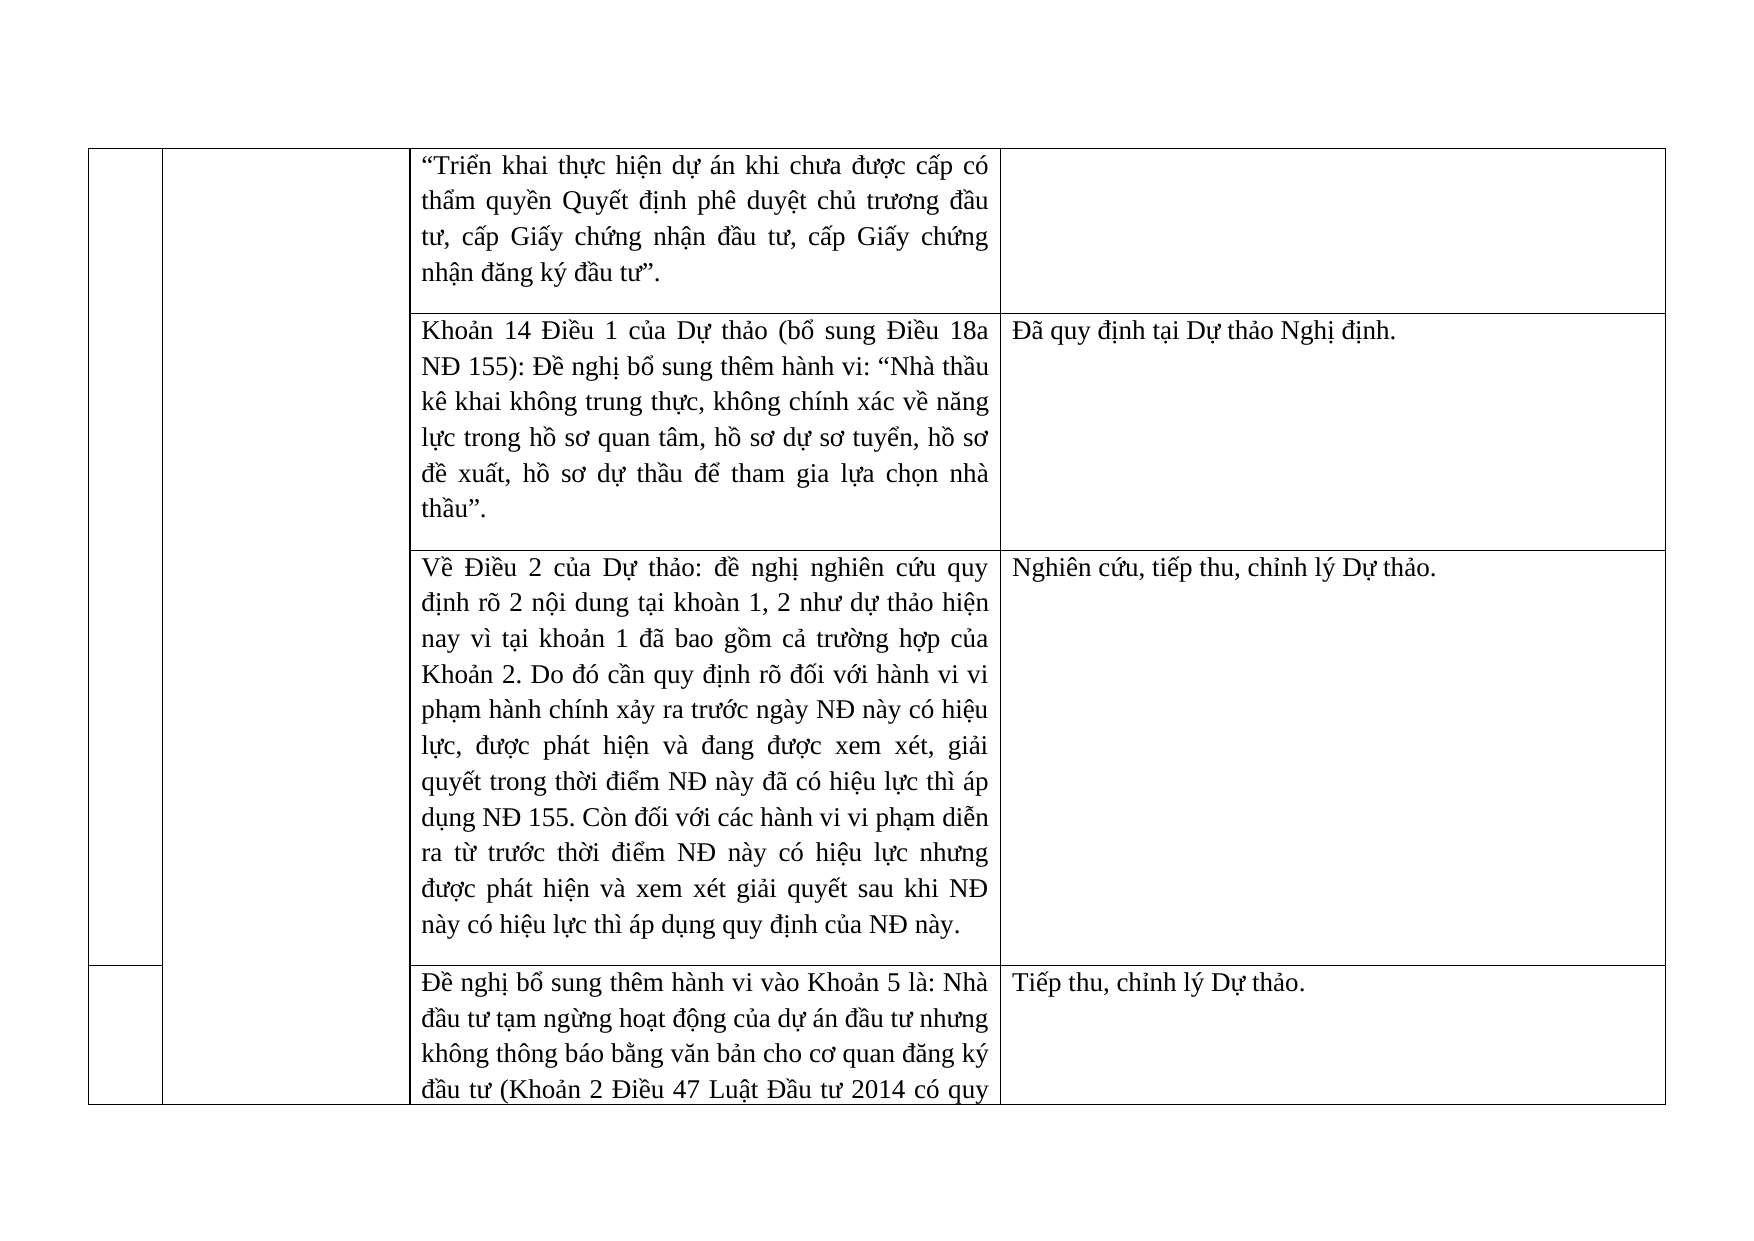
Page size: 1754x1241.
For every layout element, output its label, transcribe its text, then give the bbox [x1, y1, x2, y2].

table_cell [89, 966, 162, 1104]
table_cell Về Điều 2 của Dự thảo: đề nghị nghiên cứu quy định rõ 2 nội dung tại khoàn 1, 2 như dự thảo hiện nay vì tại khoản 1 đã bao gồm cả trường hợp của Khoản 2. Do đó cần quy định rõ đối với hành vi vi phạm hành chính xảy ra trước ngày NĐ này có hiệu lực, được phát hiện và đang được xem xét, giải quyết trong thời điểm NĐ này đã có hiệu lực thì áp dụng NĐ 155. Còn đối với các hành vi vi phạm diễn ra từ trước thời điểm NĐ này có hiệu lực nhưng được phát hiện và xem xét giải quyết sau khi NĐ này có hiệu lực thì áp dụng quy định của NĐ này. [411, 551, 1000, 965]
table_cell Khoản 14 Điều 1 của Dự thảo (bổ sung Điều 18a NĐ 155): Đề nghị bổ sung thêm hành vi: “Nhà thầu kê khai không trung thực, không chính xác về năng lực trong hồ sơ quan tâm, hồ sơ dự sơ tuyển, hồ sơ đề xuất, hồ sơ dự thầu để tham gia lựa chọn nhà thầu”. [411, 314, 1000, 549]
table_cell Nghiên cứu, tiếp thu, chỉnh lý Dự thảo. [1001, 551, 1665, 965]
table_cell Đã quy định tại Dự thảo Nghị định. [1001, 314, 1665, 549]
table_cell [1001, 149, 1665, 313]
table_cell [1001, 966, 1665, 1104]
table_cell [411, 149, 1000, 313]
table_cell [411, 966, 1000, 1104]
